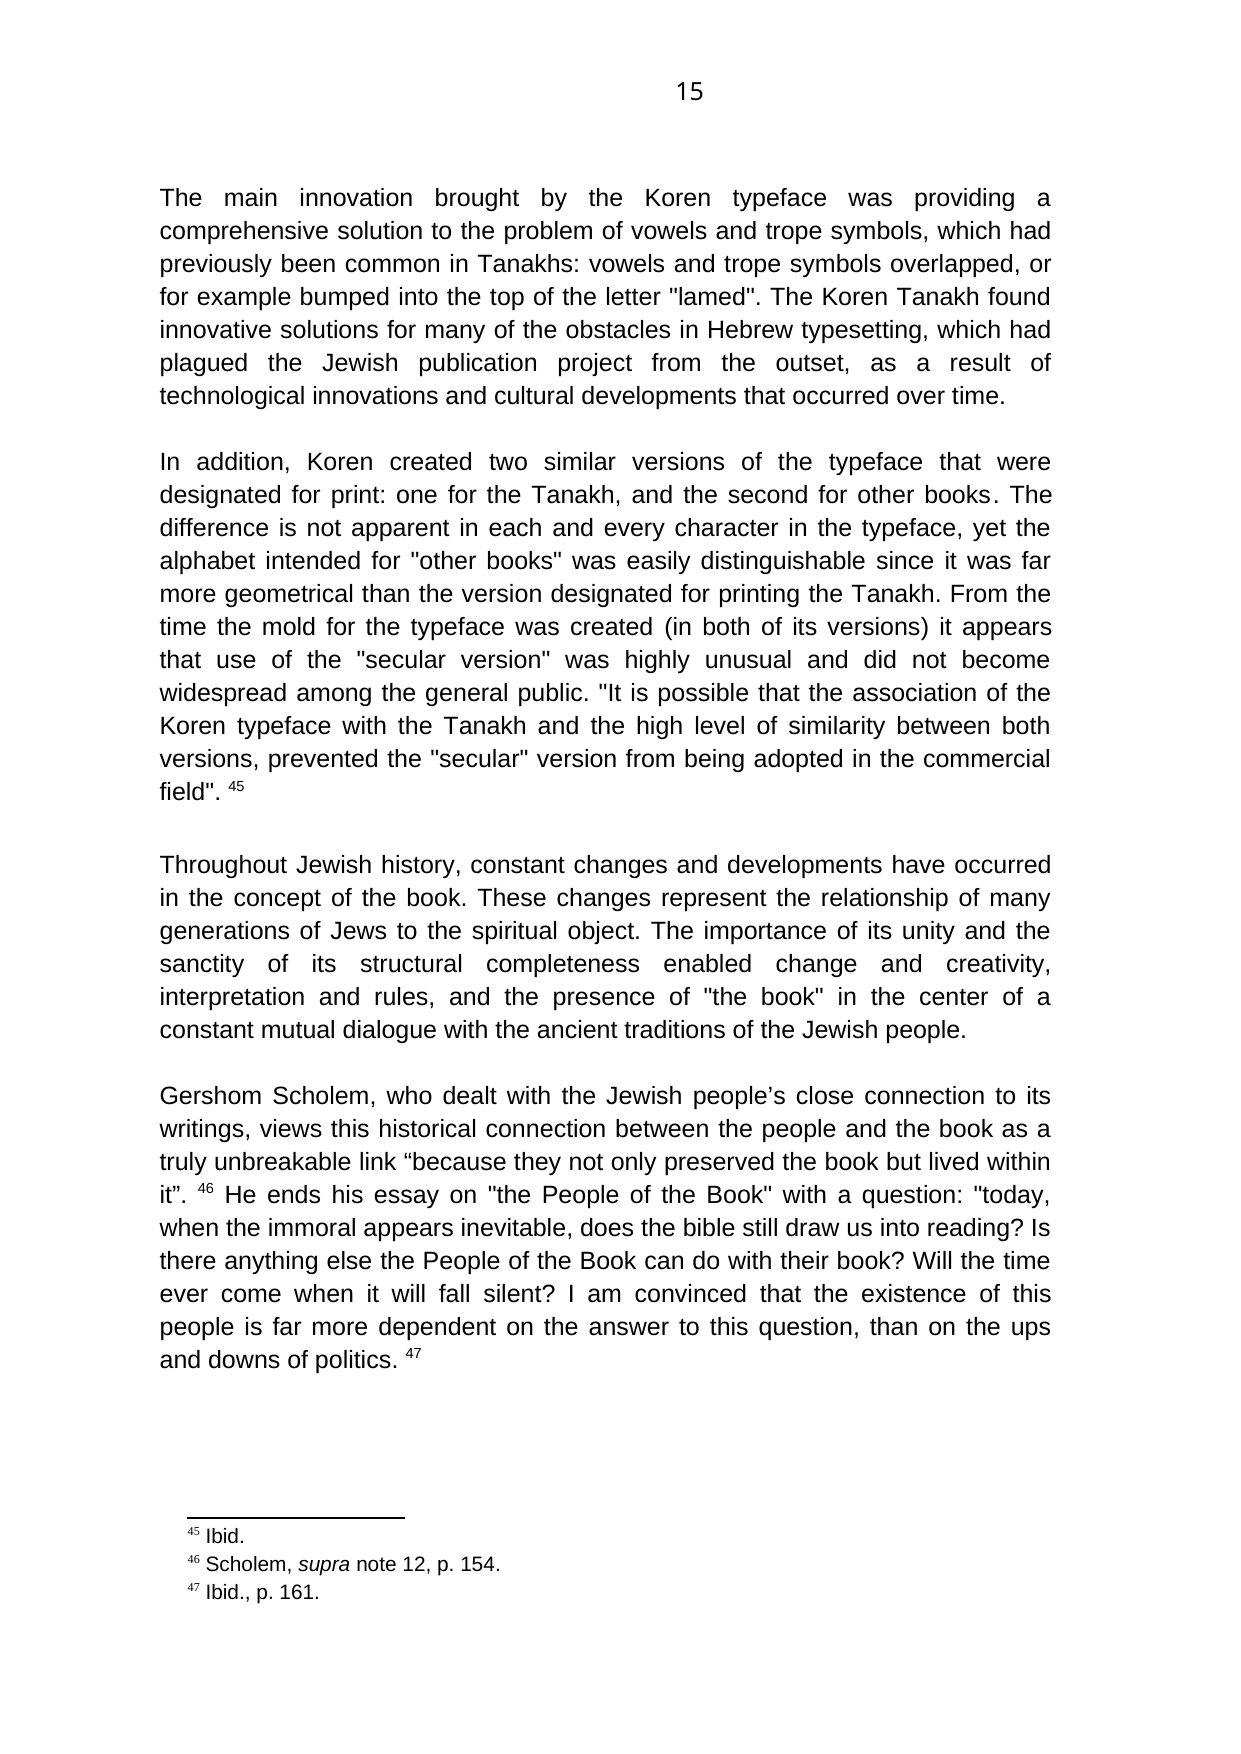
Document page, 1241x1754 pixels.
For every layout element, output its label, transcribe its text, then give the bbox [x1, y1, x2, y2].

text In addition, Koren created two similar versions of the typeface that were designated for print: one for the Tanakh, and the second for other books. The difference is not apparent in each and every character in the typeface, yet the alphabet intended for "other books" was easily distinguishable since it was far more geometrical than the version designated for printing the Tanakh. From the time the mold for the typeface was created (in both of its versions) it appears that use of the "secular version" was highly unusual and did not become widespread among the general public. "It is possible that the association of the Koren typeface with the Tanakh and the high level of similarity between both versions, prevented the "secular" version from being adopted in the commercial field". [159, 447, 1053, 806]
text The main innovation brought by the Koren typeface was providing a comprehensive solution to the problem of vowels and trope symbols, which had previously been common in Tanakhs: vowels and trope symbols overlapped, or for example bumped into the top of the letter "lamed". The Koren Tanakh found innovative solutions for many of the obstacles in Hebrew typesetting, which had plagued the Jewish publication project from the outset, as a result of technological innovations and cultural developments that occurred over time. [159, 183, 1053, 410]
text Throughout Jewish history, constant changes and developments have occurred in the concept of the book. These changes represent the relationship of many generations of Jews to the spiritual object. The importance of its unity and the sanctity of its structural completeness enabled change and creativity, interpretation and rules, and the presence of "the book" in the center of a constant mutual dialogue with the ancient traditions of the Jewish people. [159, 850, 1053, 1044]
text Gershom Scholem, who dealt with the Jewish people’s close connection to its writings, views this historical connection between the people and the book as a truly unbreakable link “because they not only preserved the book but lived within it”. He ends his essay on "the People of the Book" with a question: "today, when the immoral appears inevitable, does the bible still draw us into reading? Is there anything else the People of the Book can do with their book? Will the time ever come when it will fall silent? I am convinced that the existence of this people is far more dependent on the answer to this question, than on the ups and downs of politics. [159, 1081, 1053, 1374]
